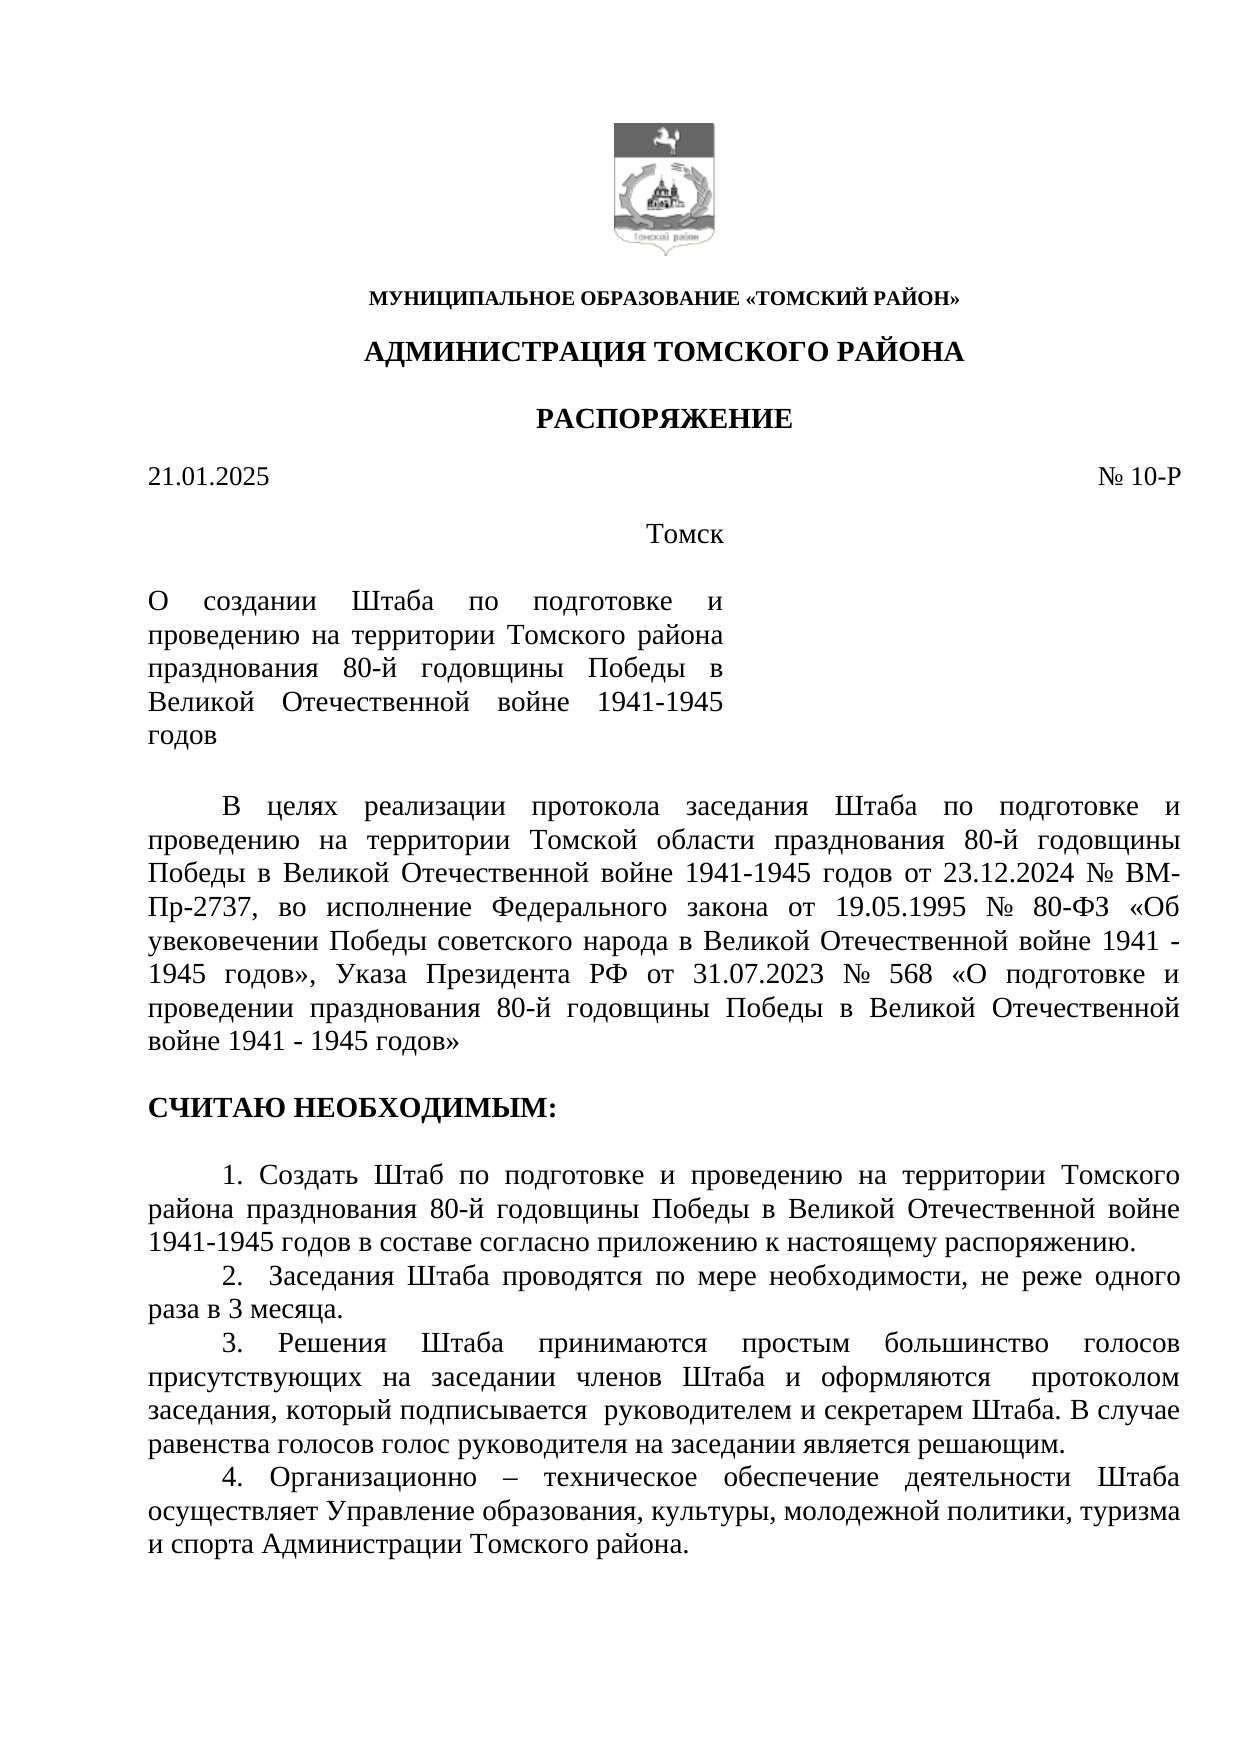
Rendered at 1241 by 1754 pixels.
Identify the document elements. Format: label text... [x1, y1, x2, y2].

text В целях реализации протокола заседания Штаба по подготовке и проведению на территории Томской области празднования 80-й годовщины Победы в Великой Отечественной войне 1941-1945 годов от 23.12.2024 № ВМ-Пр-2737, во исполнение Федерального закона от 19.05.1995 № 80-ФЗ «Об увековечении Победы советского народа в Великой Отечественной войне 1941 - 1945 годов», Указа Президента РФ от 31.07.2023 № 568 «О подготовке и проведении празднования 80-й годовщины Победы в Великой Отечественной войне 1941 - 1945 годов» [148, 788, 1181, 1057]
text МУНИЦИПАЛЬНОЕ ОБРАЗОВАНИЕ «ТОМСКИЙ РАЙОН» [148, 286, 1181, 310]
text О создании Штаба по подготовке и проведению на территории Томского района празднования 80-й годовщины Победы в Великой Отечественной войне 1941-1945 годов [148, 583, 724, 751]
text 1. Создать Штаб по подготовке и проведению на территории Томского района празднования 80-й годовщины Победы в Великой Отечественной войне 1941-1945 годов в составе согласно приложению к настоящему распоряжению. [148, 1157, 1181, 1258]
text 2. Заседания Штаба проводятся по мере необходимости, не реже одного раза в 3 месяца. [148, 1258, 1181, 1325]
text 3. Решения Штаба принимаются простым большинство голосов присутствующих на заседании членов Штаба и оформляются протоколом заседания, который подписывается руководителем и секретарем Штаба. В случае равенства голосов голос руководителя на заседании является решающим. [148, 1325, 1181, 1459]
text РАСПОРЯЖЕНИЕ [148, 402, 1181, 435]
text 21.01.2025 № 10-Р [148, 460, 1181, 491]
text АДМИНИСТРАЦИЯ ТОМСКОГО РАЙОНА [148, 334, 1181, 368]
text 4. Организационно – техническое обеспечение деятельности Штаба осуществляет Управление образования, культуры, молодежной политики, туризма и спорта Администрации Томского района. [148, 1459, 1181, 1560]
text Томск [148, 516, 724, 550]
text СЧИТАЮ НЕОБХОДИМЫМ: [148, 1090, 1181, 1124]
